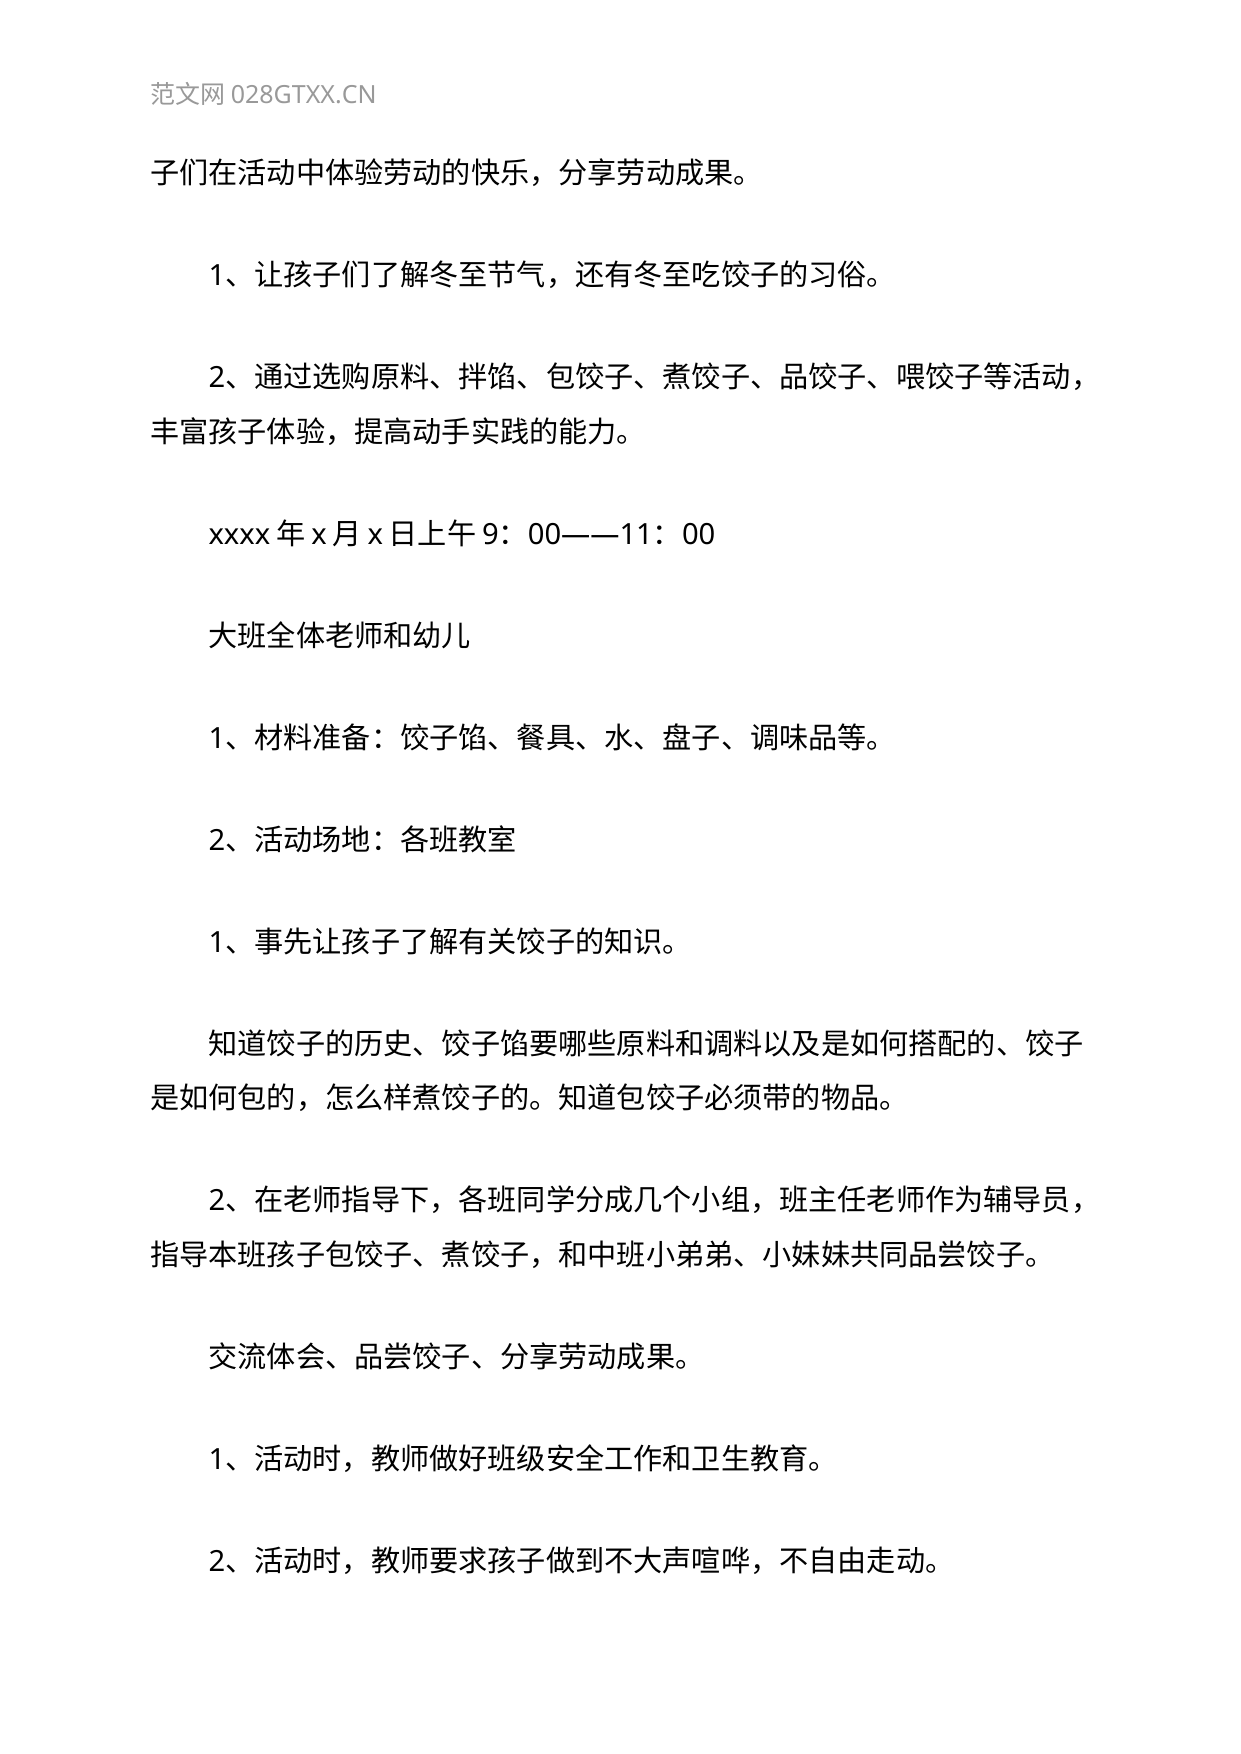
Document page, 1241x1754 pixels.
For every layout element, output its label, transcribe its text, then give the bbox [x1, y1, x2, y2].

text 2、在老师指导下，各班同学分成几个小组，班主任老师作为辅导员，指导本班孩子包饺子、煮饺子，和中班小弟弟、小妹妹共同品尝饺子。 [150, 1177, 1090, 1274]
text 2、通过选购原料、拌馅、包饺子、煮饺子、品饺子、喂饺子等活动，丰富孩子体验，提高动手实践的能力。 [150, 354, 1090, 451]
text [150, 150, 1090, 192]
text 1、事先让孩子了解有关饺子的知识。 [150, 918, 1090, 961]
text 2、活动时，教师要求孩子做到不大声喧哗，不自由走动。 [150, 1537, 1090, 1580]
text 2、活动场地：各班教室 [150, 816, 1090, 859]
text 大班全体老师和幼儿 [150, 612, 1090, 655]
text 1、让孩子们了解冬至节气，还有冬至吃饺子的习俗。 [150, 252, 1090, 294]
text 交流体会、品尝饺子、分享劳动成果。 [150, 1334, 1090, 1376]
text 知道饺子的历史、饺子馅要哪些原料和调料以及是如何搭配的、饺子是如何包的，怎么样煮饺子的。知道包饺子必须带的物品。 [150, 1020, 1090, 1117]
text xxxx年x月x日上午9：00——11：00 [150, 511, 1090, 553]
text 1、材料准备：饺子馅、餐具、水、盘子、调味品等。 [150, 714, 1090, 757]
text 1、活动时，教师做好班级安全工作和卫生教育。 [150, 1435, 1090, 1478]
